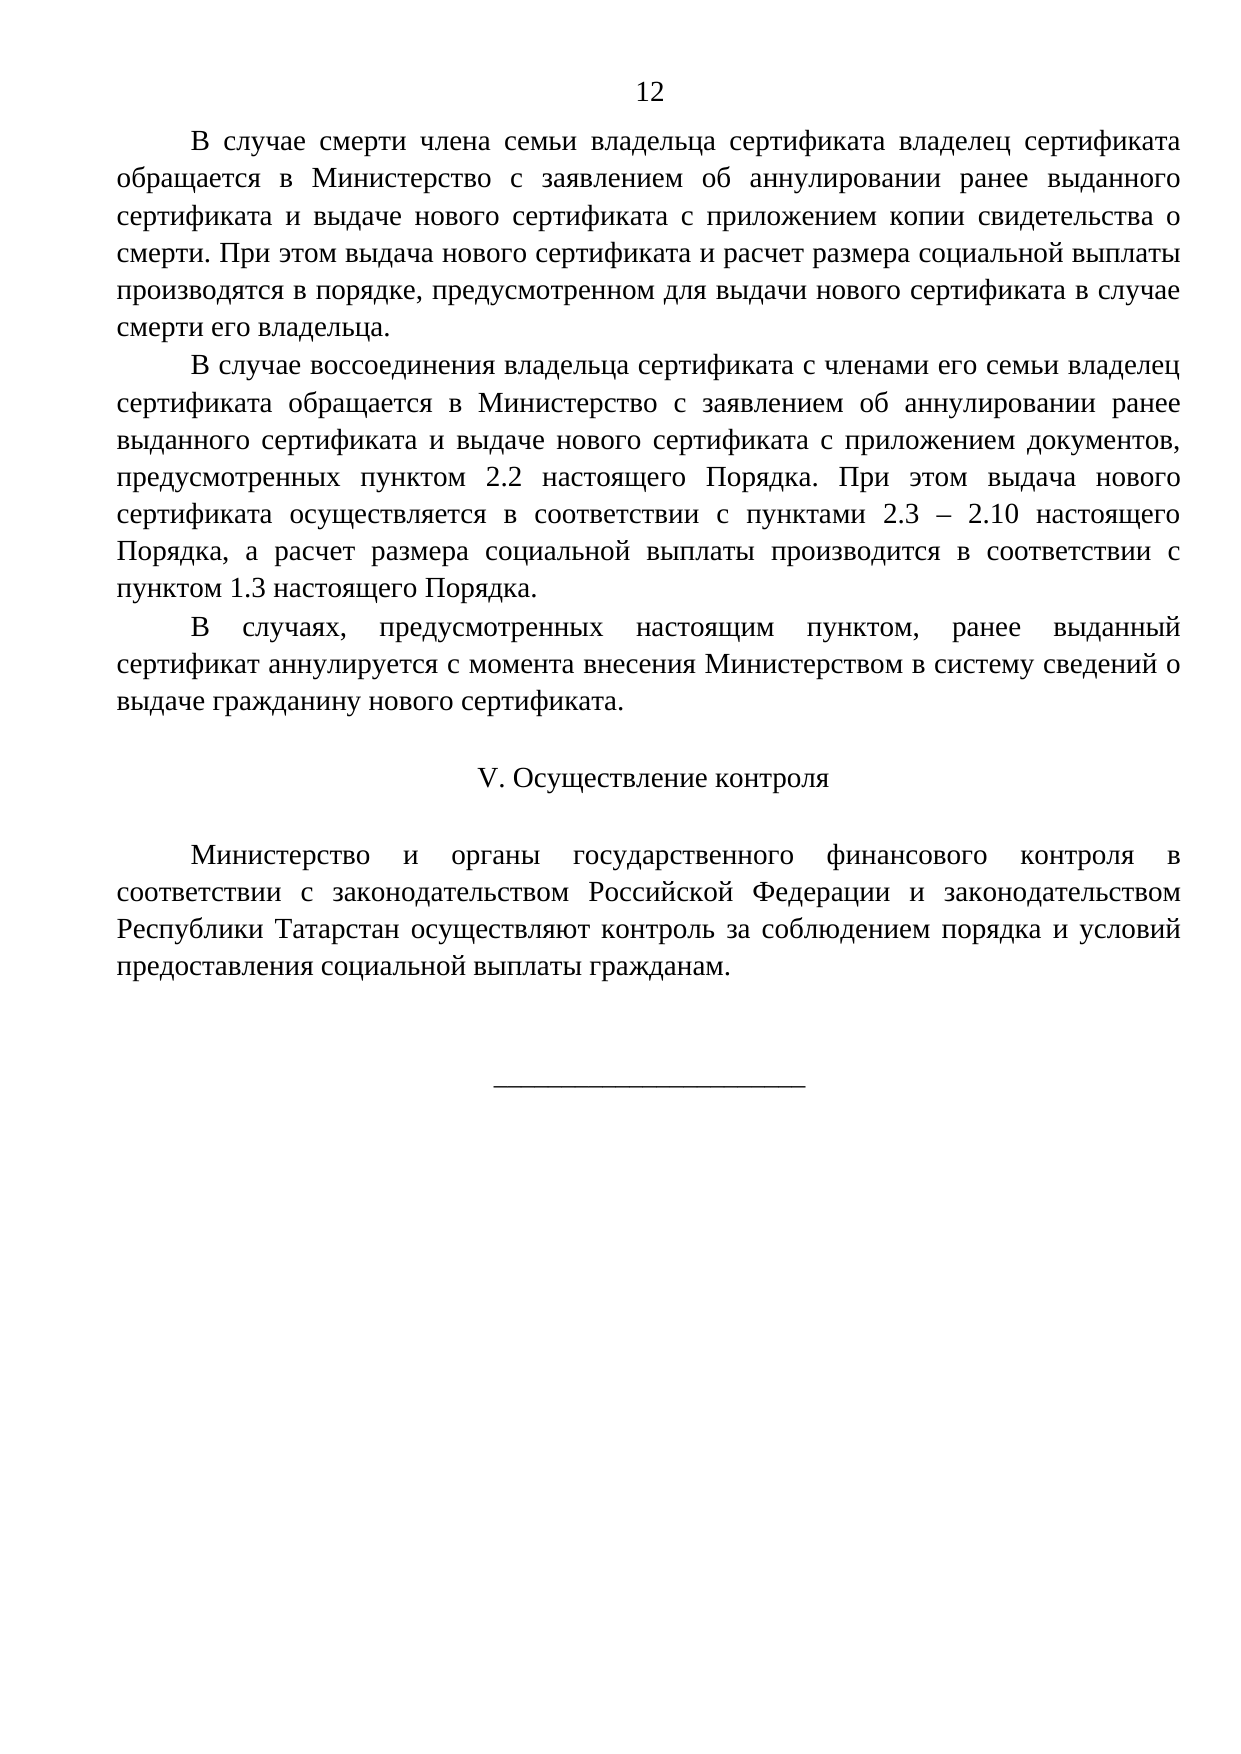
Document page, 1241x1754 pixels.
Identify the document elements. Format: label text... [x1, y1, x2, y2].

text В случае воссоединения владельца сертификата с членами его семьи владелец сертификата обращается в Министерство с заявлением об аннулировании ранее выданного сертификата и выдаче нового сертификата с приложением документов, предусмотренных пунктом 2.2 настоящего Порядка. При этом выдача нового сертификата осуществляется в соответствии с пунктами 2.3 – 2.10 настоящего Порядка, а расчет размера социальной выплаты производится в соответствии с пунктом 1.3 настоящего Порядка. [116, 347, 1182, 604]
text _______________________ [118, 1059, 1181, 1090]
text Министерство и органы государственного финансового контроля в соответствии с законодательством Российской Федерации и законодательством Республики Татарстан осуществляют контроль за соблюдением порядка и условий предоставления социальной выплаты гражданам. [116, 837, 1182, 982]
text В случаях, предусмотренных настоящим пунктом, ранее выданный сертификат аннулируется с момента внесения Министерством в систему сведений о выдаче гражданину нового сертификата. [116, 609, 1182, 717]
text В случае смерти члена семьи владельца сертификата владелец сертификата обращается в Министерство с заявлением об аннулировании ранее выданного сертификата и выдаче нового сертификата с приложением копии свидетельства о смерти. При этом выдача нового сертификата и расчет размера социальной выплаты производятся в порядке, предусмотренном для выдачи нового сертификата в случае смерти его владельца. [116, 123, 1182, 343]
list Осуществление контроля [165, 760, 1142, 794]
